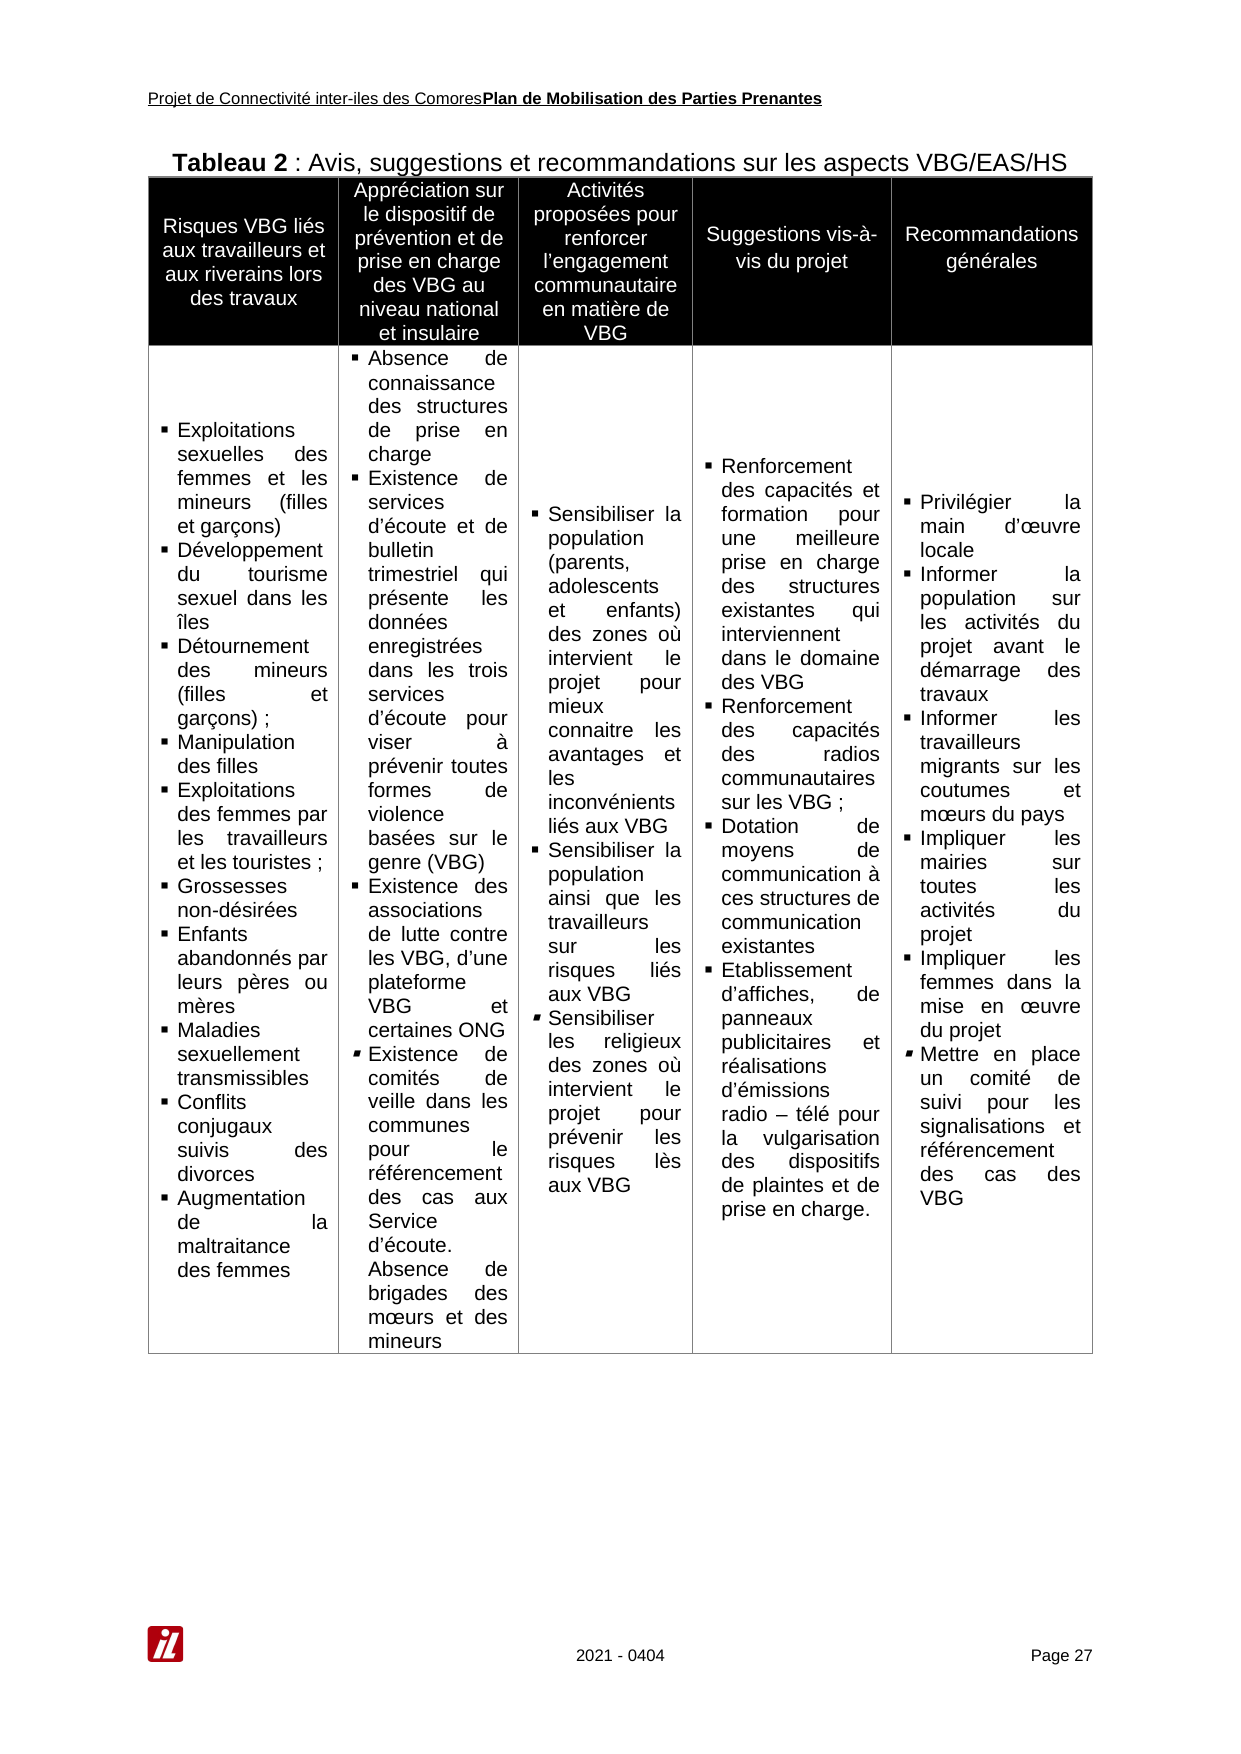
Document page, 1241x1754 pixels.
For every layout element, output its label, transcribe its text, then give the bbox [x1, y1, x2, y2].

table_header Appréciation sur le dispositif de prévention et de prise en charge des VBG au niveau national et insulaire [339, 178, 518, 345]
picture [147, 1626, 184, 1662]
table_header Recommandations générales [892, 178, 1092, 345]
table_cell Privilégier la main d’œuvre locale Informer la population sur les activités du projet avant le démarrage des travaux Informer les travailleurs migrants sur les coutumes et mœurs du pays Impliquer les mairies sur toutes les activités du projet Impliquer les femmes dans la mise en œuvre du projet Mettre en place un comité de suivi pour les signalisations et référencement des cas des VBG [892, 346, 1092, 1353]
table_cell Renforcement des capacités et formation pour une meilleure prise en charge des structures existantes qui interviennent dans le domaine des VBG Renforcement des capacités des radios communautaires sur les VBG ; Dotation de moyens de communication à ces structures de communication existantes Etablissement d’affiches, de panneaux publicitaires et réalisations d’émissions radio – télé pour la vulgarisation des dispositifs de plaintes et de prise en charge. [693, 346, 891, 1353]
table_cell Exploitations sexuelles des femmes et les mineurs (filles et garçons) Développement du tourisme sexuel dans les îles Détournement des mineurs (filles et garçons) ; Manipulation des filles Exploitations des femmes par les travailleurs et les touristes ; Grossesses non-désirées Enfants abandonnés par leurs pères ou mères Maladies sexuellement transmissibles Conflits conjugaux suivis des divorces Augmentation de la maltraitance des femmes [149, 346, 338, 1353]
table_cell Absence de connaissance des structures de prise en charge Existence de services d’écoute et de bulletin trimestriel qui présente les données enregistrées dans les trois services d’écoute pour viser à prévenir toutes formes de violence basées sur le genre (VBG) Existence des associations de lutte contre les VBG, d’une plateforme VBG et certaines ONG Existence de comités de veille dans les communes pour le référencement des cas aux Service d’écoute. Absence de brigades des mœurs et des mineurs [339, 346, 518, 1353]
table_cell Sensibiliser la population (parents, adolescents et enfants) des zones où intervient le projet pour mieux connaitre les avantages et les inconvénients liés aux VBG Sensibiliser la population ainsi que les travailleurs sur les risques liés aux VBG Sensibiliser les religieux des zones où intervient le projet pour prévenir les risques lès aux VBG [519, 346, 692, 1353]
table_header Risques VBG liés aux travailleurs et aux riverains lors des travaux [149, 178, 338, 345]
table_header Suggestions vis-à-vis du projet [693, 178, 891, 345]
table_header Activités proposées pour renforcer l’engagement communautaire en matière de VBG [519, 178, 692, 345]
